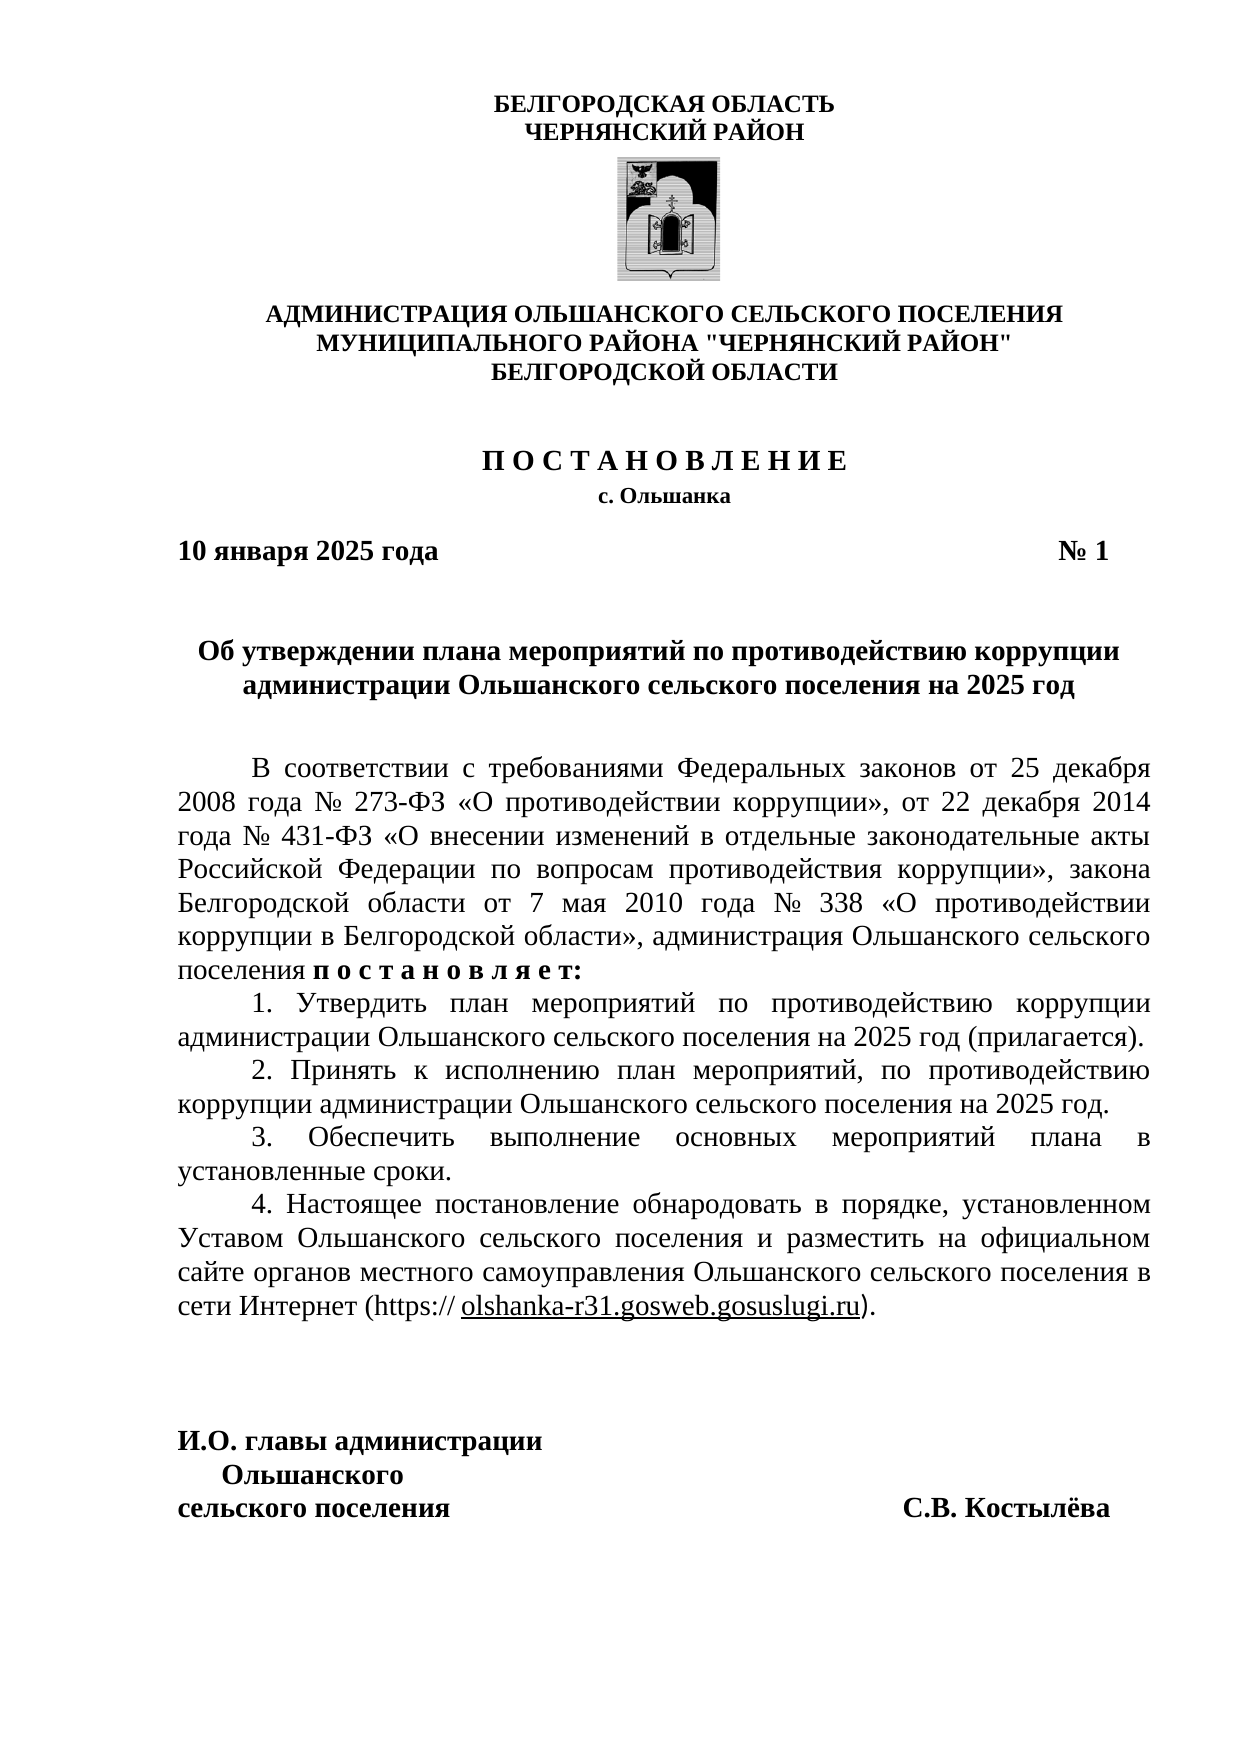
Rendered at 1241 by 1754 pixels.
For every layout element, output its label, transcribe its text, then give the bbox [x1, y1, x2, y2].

text И.О. главы администрации [177, 1423, 1152, 1457]
text 3. Обеспечить выполнение основных мероприятий плана в установленные сроки. [177, 1119, 1152, 1187]
text БЕЛГОРОДСКАЯ ОБЛАСТЬ [177, 89, 1152, 117]
text 2. Принять к исполнению план мероприятий, по противодействию коррупции администрации Ольшанского сельского поселения на 2025 год. [177, 1052, 1152, 1119]
picture [617, 157, 721, 281]
table_header Об утверждении плана мероприятий по противодействию коррупции администрации Ольшанского сельского поселения на 2025 год [166, 634, 1152, 717]
text 1. Утвердить план мероприятий по противодействию коррупции администрации Ольшанского сельского поселения на 2025 год (прилагается). [177, 985, 1152, 1052]
text ЧЕРНЯНСКИЙ РАЙОН [177, 117, 1152, 146]
text АДМИНИСТРАЦИЯ ОЛЬШАНСКОГО СЕЛЬСКОГО ПОСЕЛЕНИЯ МУНИЦИПАЛЬНОГО РАЙОНА "ЧЕРНЯНСКИЙ РАЙОН" [177, 299, 1152, 357]
text В соответствии с требованиями Федеральных законов от 25 декабря 2008 года № 273-ФЗ «О противодействии коррупции», от 22 декабря 2014 года № 431-ФЗ «О внесении изменений в отдельные законодательные акты Российской Федерации по вопросам противодействия коррупции», закона Белгородской области от 7 мая 2010 года № 338 «О противодействии коррупции в Белгородской области», администрация Ольшанского сельского поселения п о с т а н о в л я е т: [177, 751, 1152, 985]
text с. Ольшанка [177, 482, 1152, 508]
text БЕЛГОРОДСКОЙ ОБЛАСТИ [177, 357, 1152, 386]
text П О С Т А Н О В Л Е Н И Е [177, 443, 1152, 477]
text 10 января 2025 года № 1 [177, 533, 1152, 566]
text 4. Настоящее постановление обнародовать в порядке, установленном Уставом Ольшанского сельского поселения и разместить на официальном сайте органов местного самоуправления Ольшанского сельского поселения в сети Интернет (https:// olshanka-r31.gosweb.gosuslugi.ru). [177, 1187, 1152, 1323]
text Ольшанского [177, 1457, 1152, 1491]
text сельского поселения С.В. Костылёва [177, 1491, 1152, 1558]
